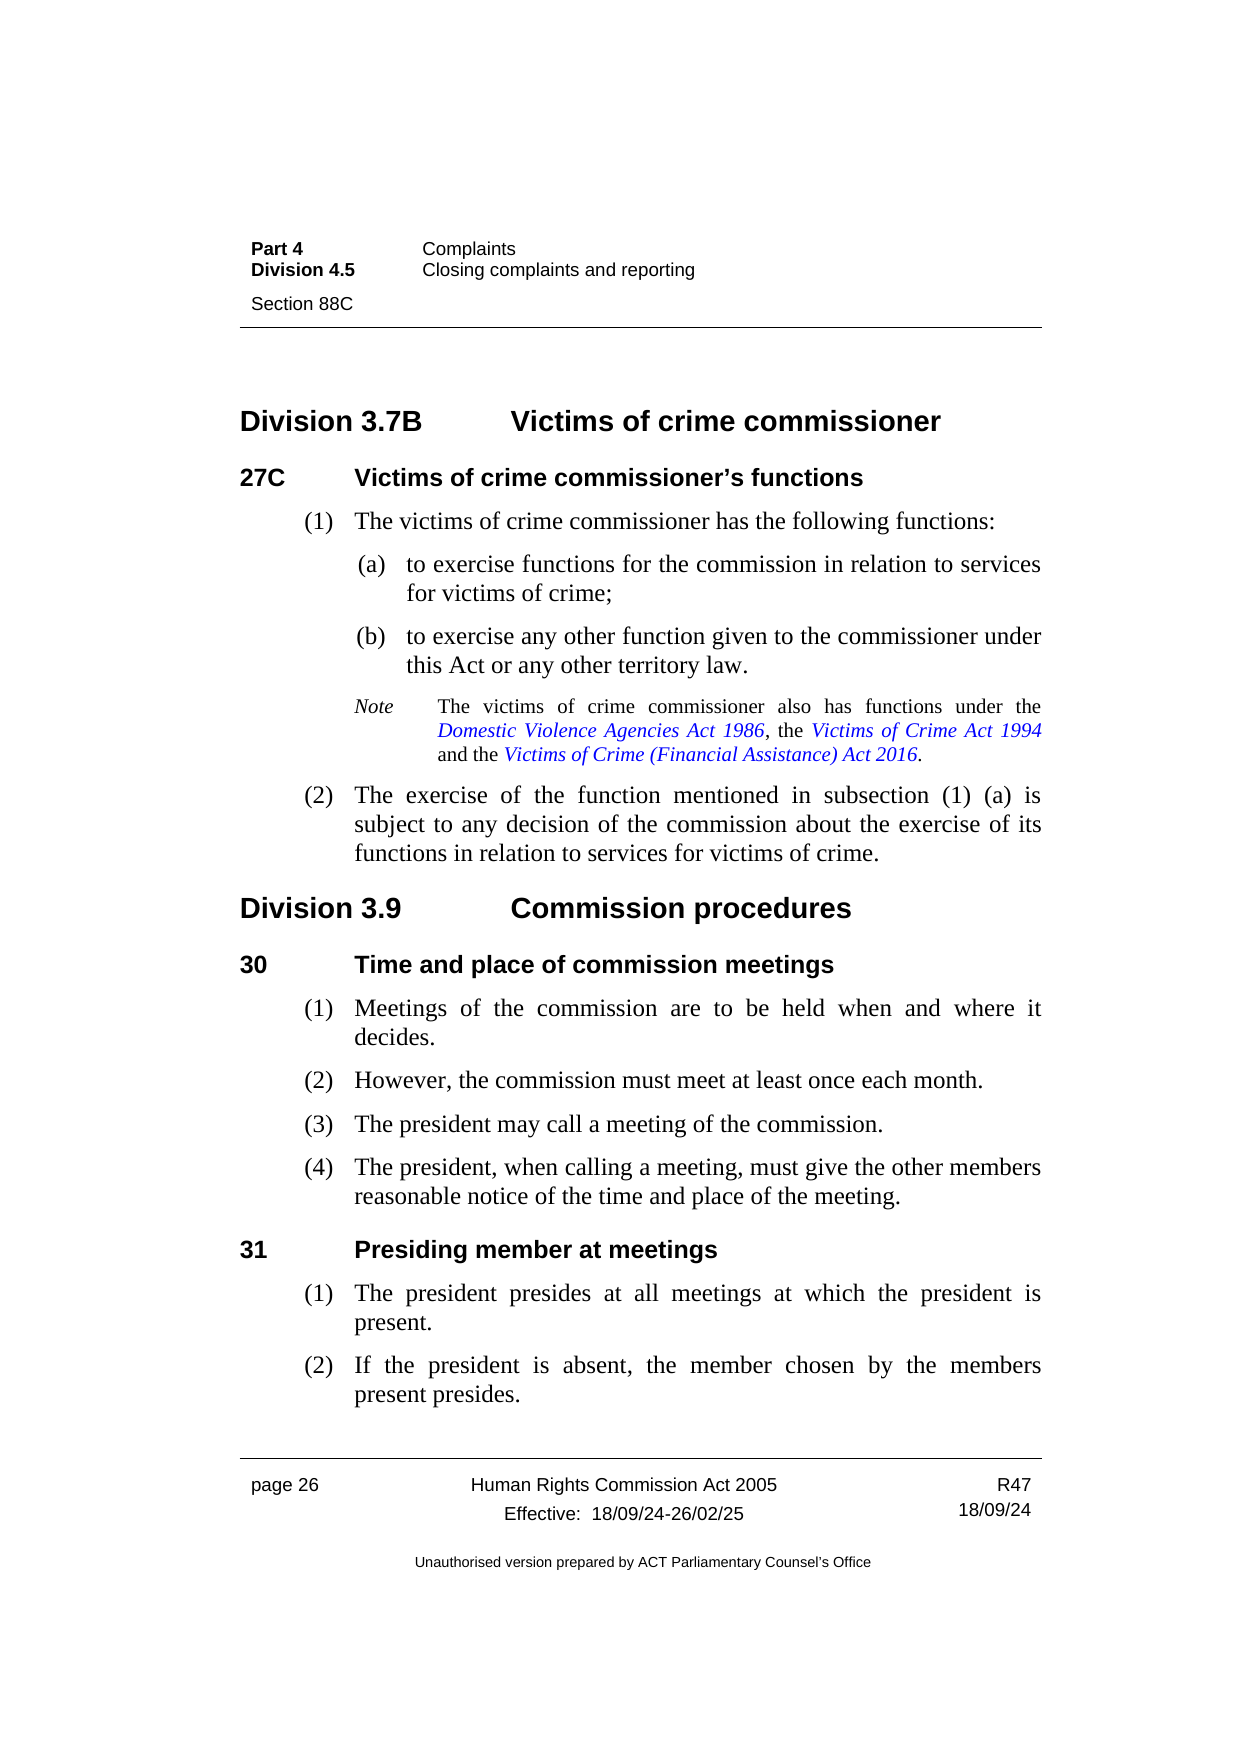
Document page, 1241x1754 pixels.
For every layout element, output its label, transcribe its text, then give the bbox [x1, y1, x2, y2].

text Note The victims of crime commissioner also has functions under the Domestic Violence Agencies Act 1986, the Victims of Crime Act 1994 and the Victims of Crime (Financial Assistance) Act 2016. [354, 693, 1042, 766]
text (a) to exercise functions for the commission in relation to services for victims of crime; [239, 549, 1042, 607]
text 30 Time and place of commission meetings [239, 950, 1042, 979]
text 31 Presiding member at meetings [239, 1235, 1042, 1263]
text (b) to exercise any other function given to the commissioner under this Act or any other territory law. [239, 621, 1042, 679]
text Division 3.7B Victims of crime commissioner [239, 404, 1042, 438]
text (4) The president, when calling a meeting, must give the other members reasonable notice of the time and place of the meeting. [239, 1152, 1042, 1210]
text (2) However, the commission must meet at least once each month. [239, 1066, 1042, 1094]
text Division 3.9 Commission procedures [239, 892, 1042, 925]
text (1) The victims of crime commissioner has the following functions: [239, 506, 1042, 535]
text (2) The exercise of the function mentioned in subsection (1) (a) is subject to any decision of the commission about the exercise of its functions in relation to services for victims of crime. [239, 780, 1042, 867]
text (3) The president may call a meeting of the commission. [239, 1109, 1042, 1138]
text 27C Victims of crime commissioner’s functions [239, 463, 1042, 491]
text (1) The president presides at all meetings at which the president is present. [239, 1278, 1042, 1336]
text (1) Meetings of the commission are to be held when and where it decides. [239, 993, 1042, 1051]
text (2) If the president is absent, the member chosen by the members present presides. [239, 1350, 1042, 1408]
